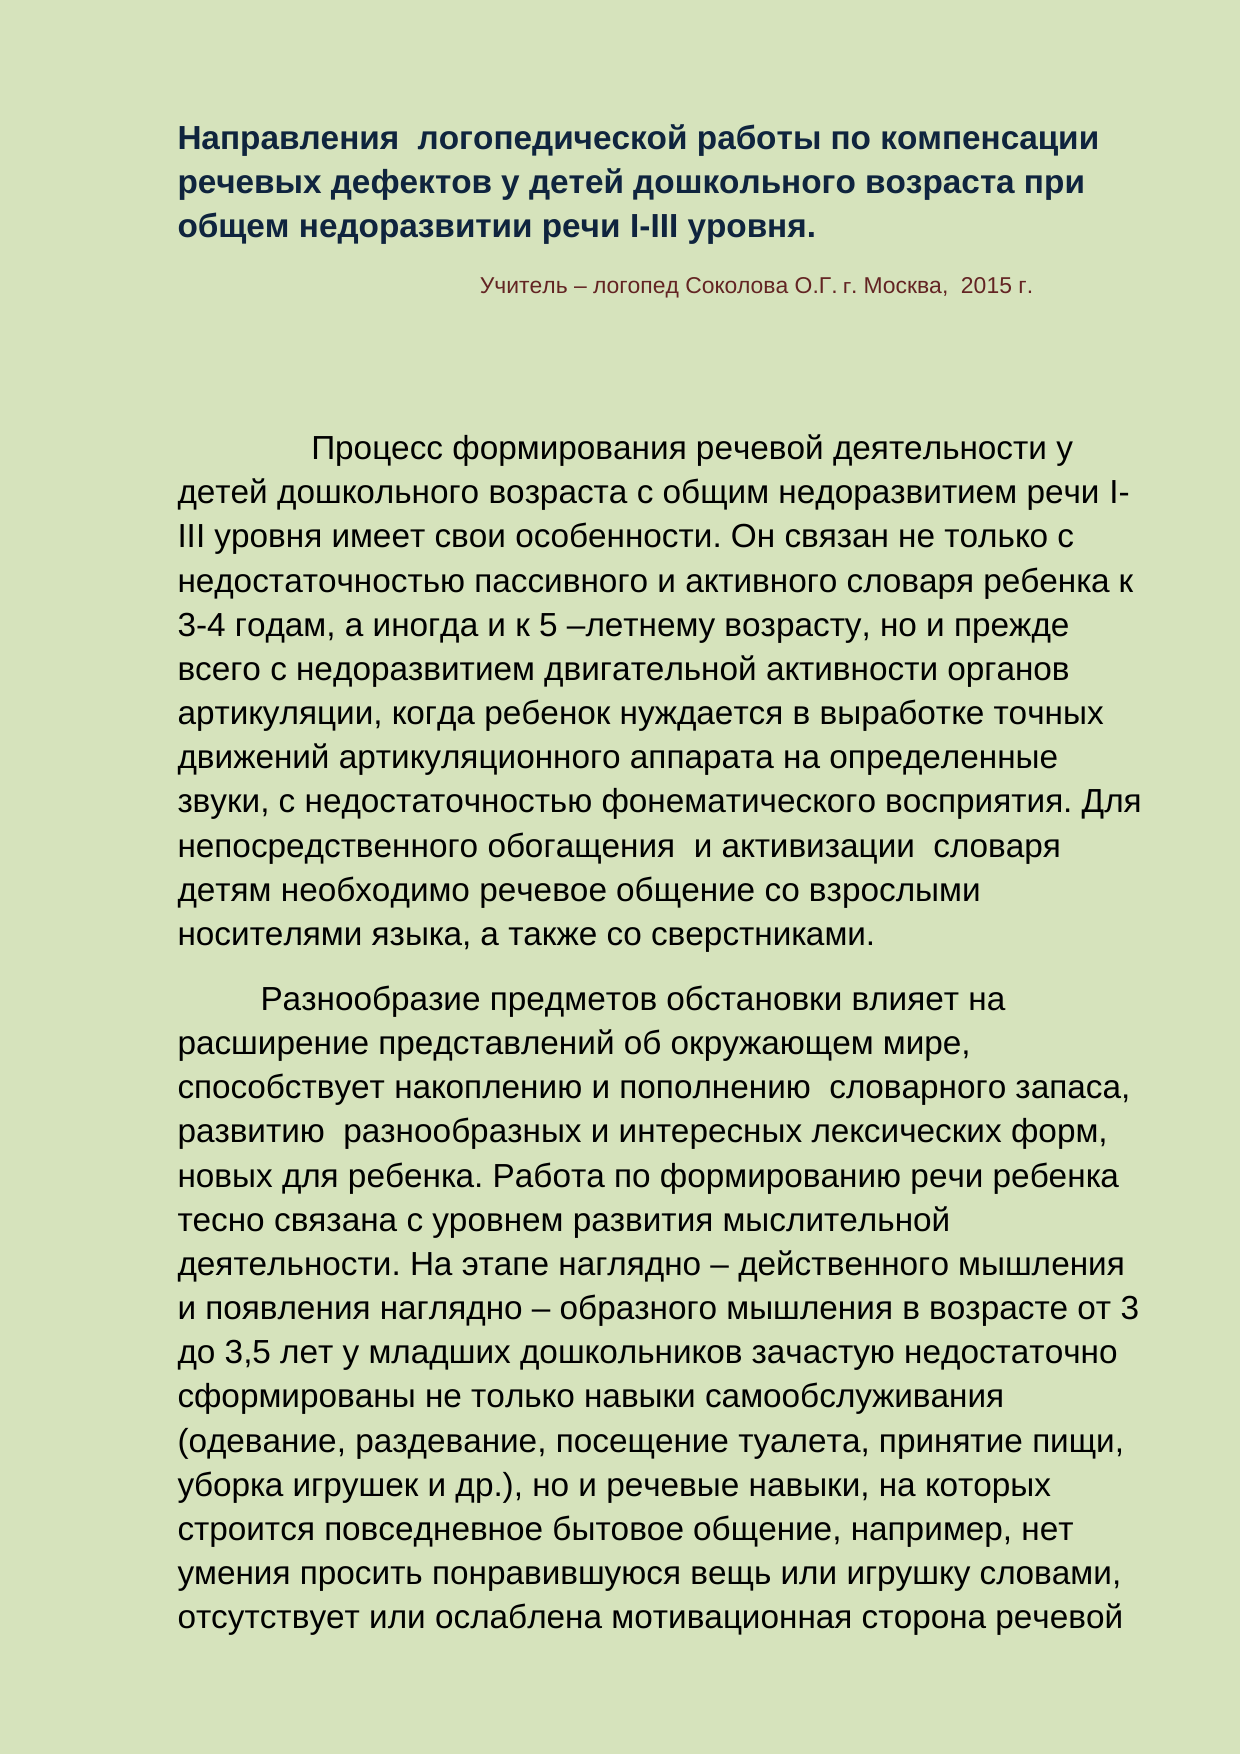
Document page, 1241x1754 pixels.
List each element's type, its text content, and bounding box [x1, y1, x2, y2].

text Направления логопедической работы по компенсации речевых дефектов у детей дошкольного возраста при общем недоразвитии речи I-III уровня. [177, 118, 1152, 245]
text Учитель – логопед Соколова О.Г. г. Москва, 2015 г. [177, 271, 1152, 299]
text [177, 979, 1152, 1636]
text Процесс формирования речевой деятельности у детей дошкольного возраста с общим недоразвитием речи I-III уровня имеет свои особенности. Он связан не только с недостаточностью пассивного и активного словаря ребенка к 3-4 годам, а иногда и к 5 –летнему возрасту, но и прежде всего с недоразвитием двигательной активности органов артикуляции, когда ребенок нуждается в выработке точных движений артикуляционного аппарата на определенные звуки, с недостаточностью фонематического восприятия. Для непосредственного обогащения и активизации словаря детям необходимо речевое общение со взрослыми носителями языка, а также со сверстниками. [177, 428, 1152, 952]
